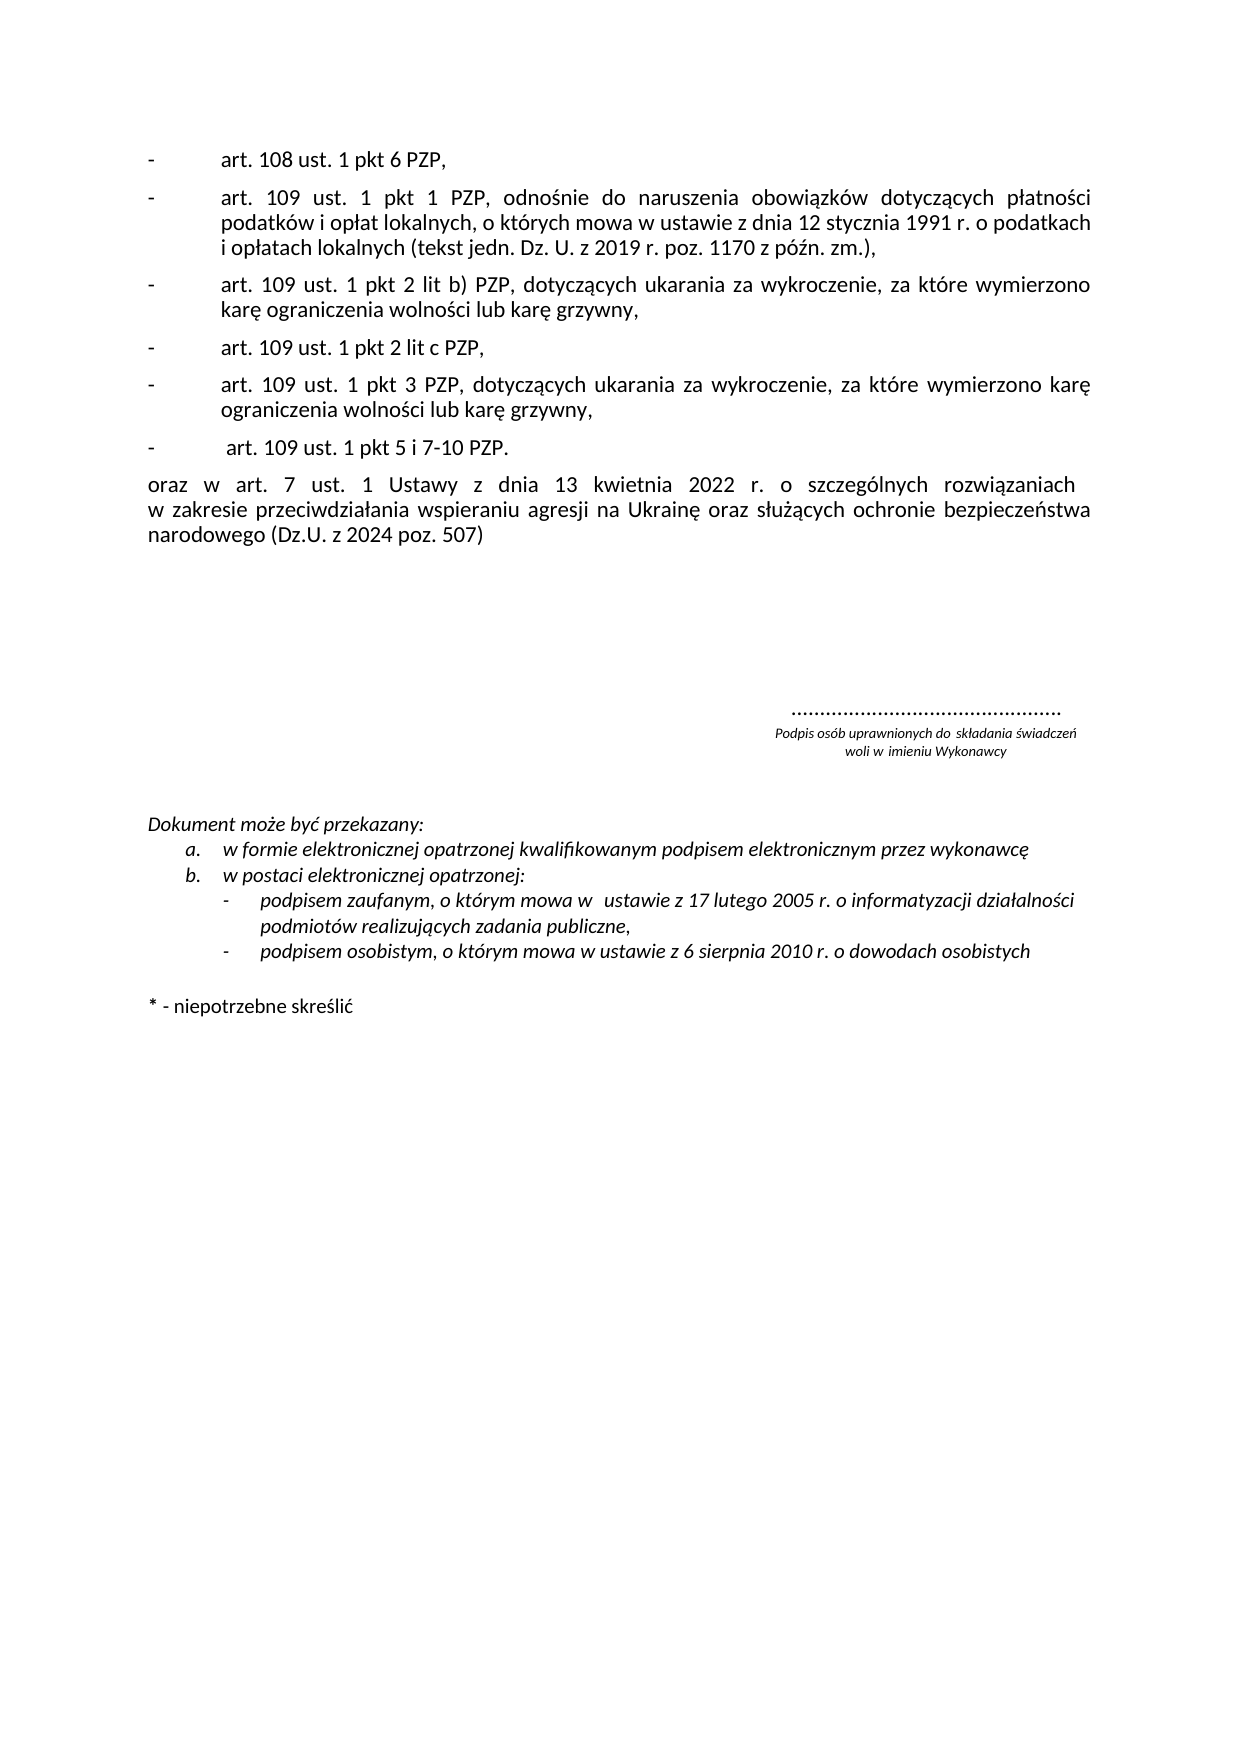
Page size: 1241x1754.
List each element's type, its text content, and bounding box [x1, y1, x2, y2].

text ............................................... [768, 693, 1085, 721]
text - art. 109 ust. 1 pkt 2 lit c PZP, [148, 335, 1093, 360]
list podpisem osobistym, o którym mowa w ustawie z 6 sierpnia 2010 r. o dowodach osobistych [223, 938, 1093, 964]
text * - niepotrzebne skreślić [148, 993, 1093, 1018]
text oraz w art. 7 ust. 1 Ustawy z dnia 13 kwietnia 2022 r. o szczególnych rozwiązaniach w zakresie przeciwdziałania wspieraniu agresji na Ukrainę oraz służących ochronie bezpieczeństwa narodowego (Dz.U. z 2024 poz. 507) [148, 473, 1093, 548]
text Dokument może być przekazany: [148, 811, 1093, 837]
text - art. 108 ust. 1 pkt 6 PZP, [148, 148, 1093, 173]
text - art. 109 ust. 1 pkt 5 i 7-10 PZP. [148, 435, 1093, 460]
list w formie elektronicznej opatrzonej kwalifikowanym podpisem elektronicznym przez wykonawcę [185, 837, 1093, 862]
text - art. 109 ust. 1 pkt 1 PZP, odnośnie do naruszenia obowiązków dotyczących płatności podatków i opłat lokalnych, o których mowa w ustawie z dnia 12 stycznia 1991 r. o podatkach i opłatach lokalnych (tekst jedn. Dz. U. z 2019 r. poz. 1170 z późn. zm.), [148, 185, 1093, 260]
text - art. 109 ust. 1 pkt 3 PZP, dotyczących ukarania za wykroczenie, za które wymierzono karę ograniczenia wolności lub karę grzywny, [148, 373, 1093, 423]
list w postaci elektronicznej opatrzonej: [185, 862, 1093, 887]
list podpisem zaufanym, o którym mowa w ustawie z 17 lutego 2005 r. o informatyzacji działalności podmiotów realizujących zadania publiczne, [223, 887, 1093, 938]
text - art. 109 ust. 1 pkt 2 lit b) PZP, dotyczących ukarania za wykroczenie, za które wymierzono karę ograniczenia wolności lub karę grzywny, [148, 273, 1093, 323]
text Podpis osób uprawnionych do składania świadczeń woli w imieniu Wykonawcy [768, 725, 1085, 760]
